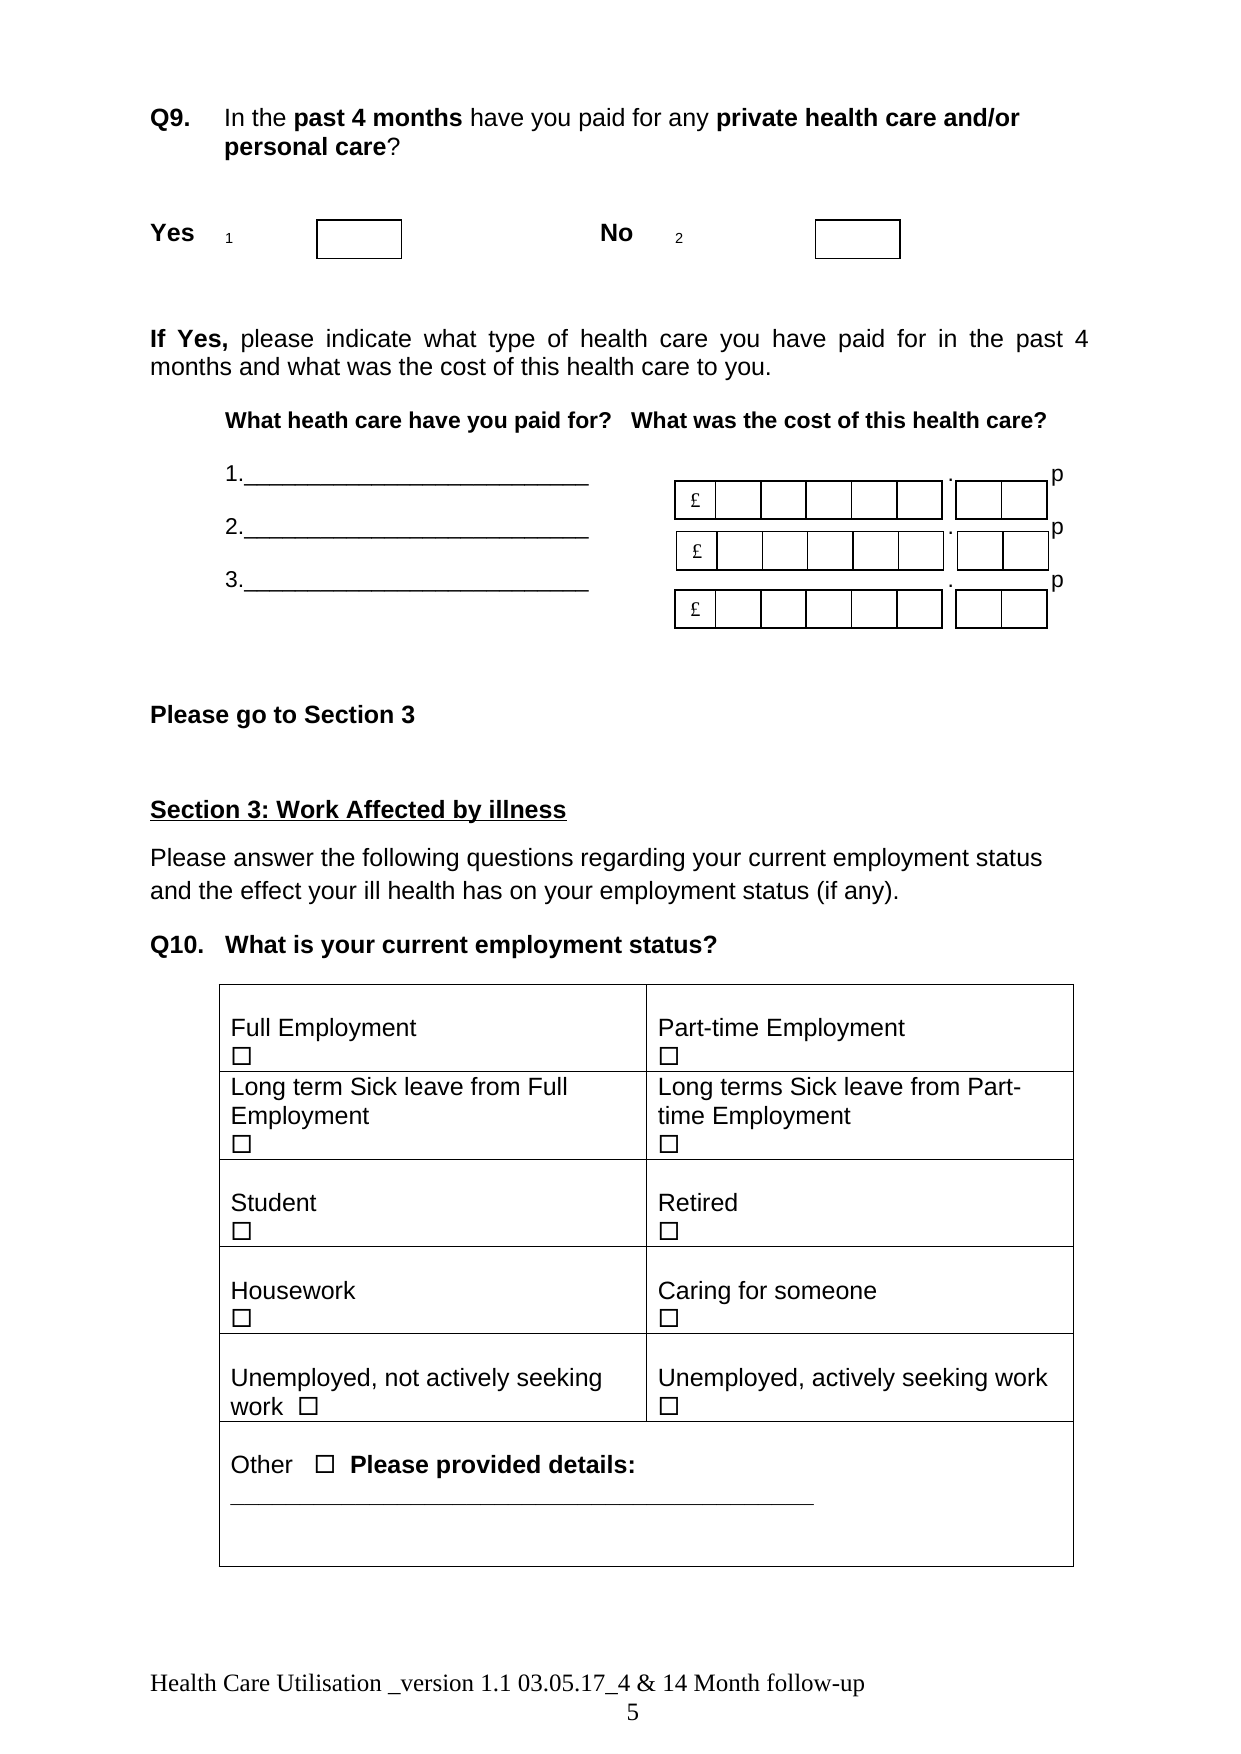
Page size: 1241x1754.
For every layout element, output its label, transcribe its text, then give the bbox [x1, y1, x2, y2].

text What heath care have you paid for? What was the cost of this health care? [225, 407, 1090, 460]
table_cell Student [220, 1160, 646, 1246]
table_cell Caring for someone [647, 1247, 1073, 1333]
table_cell Unemployed, not actively seeking work [220, 1334, 646, 1421]
text Yes 1 No 2 [150, 218, 1090, 247]
text Q10. What is your current employment status? [150, 930, 1090, 958]
text Please answer the following questions regarding your current employment status and the effect your ill health has on your employment status (if any). [150, 843, 1090, 905]
table_cell Unemployed, actively seeking work [647, 1334, 1073, 1421]
text 3.___________________________ . p [150, 566, 1090, 645]
table_cell Other Please provided details: __________________________________________ [220, 1422, 1073, 1566]
text Section 3: Work Affected by illness [150, 795, 1090, 824]
table_cell Housework [220, 1247, 646, 1333]
table_header Part-time Employment [647, 985, 1073, 1071]
text 1.___________________________ . p [150, 460, 1090, 487]
table_header Full Employment [220, 985, 646, 1071]
table_cell Long term Sick leave from Full Employment [220, 1072, 646, 1158]
table_cell Long terms Sick leave from Part-time Employment [647, 1072, 1073, 1158]
table_cell Retired [647, 1160, 1073, 1246]
text Q9. In the past 4 months have you paid for any private health care and/or personal care? [150, 103, 1090, 161]
text 2.___________________________ . p [150, 513, 1090, 539]
text Please go to Section 3 [150, 700, 1090, 728]
text If Yes, please indicate what type of health care you have paid for in the past 4 months and what was the cost of this health care to you. [150, 324, 1090, 381]
